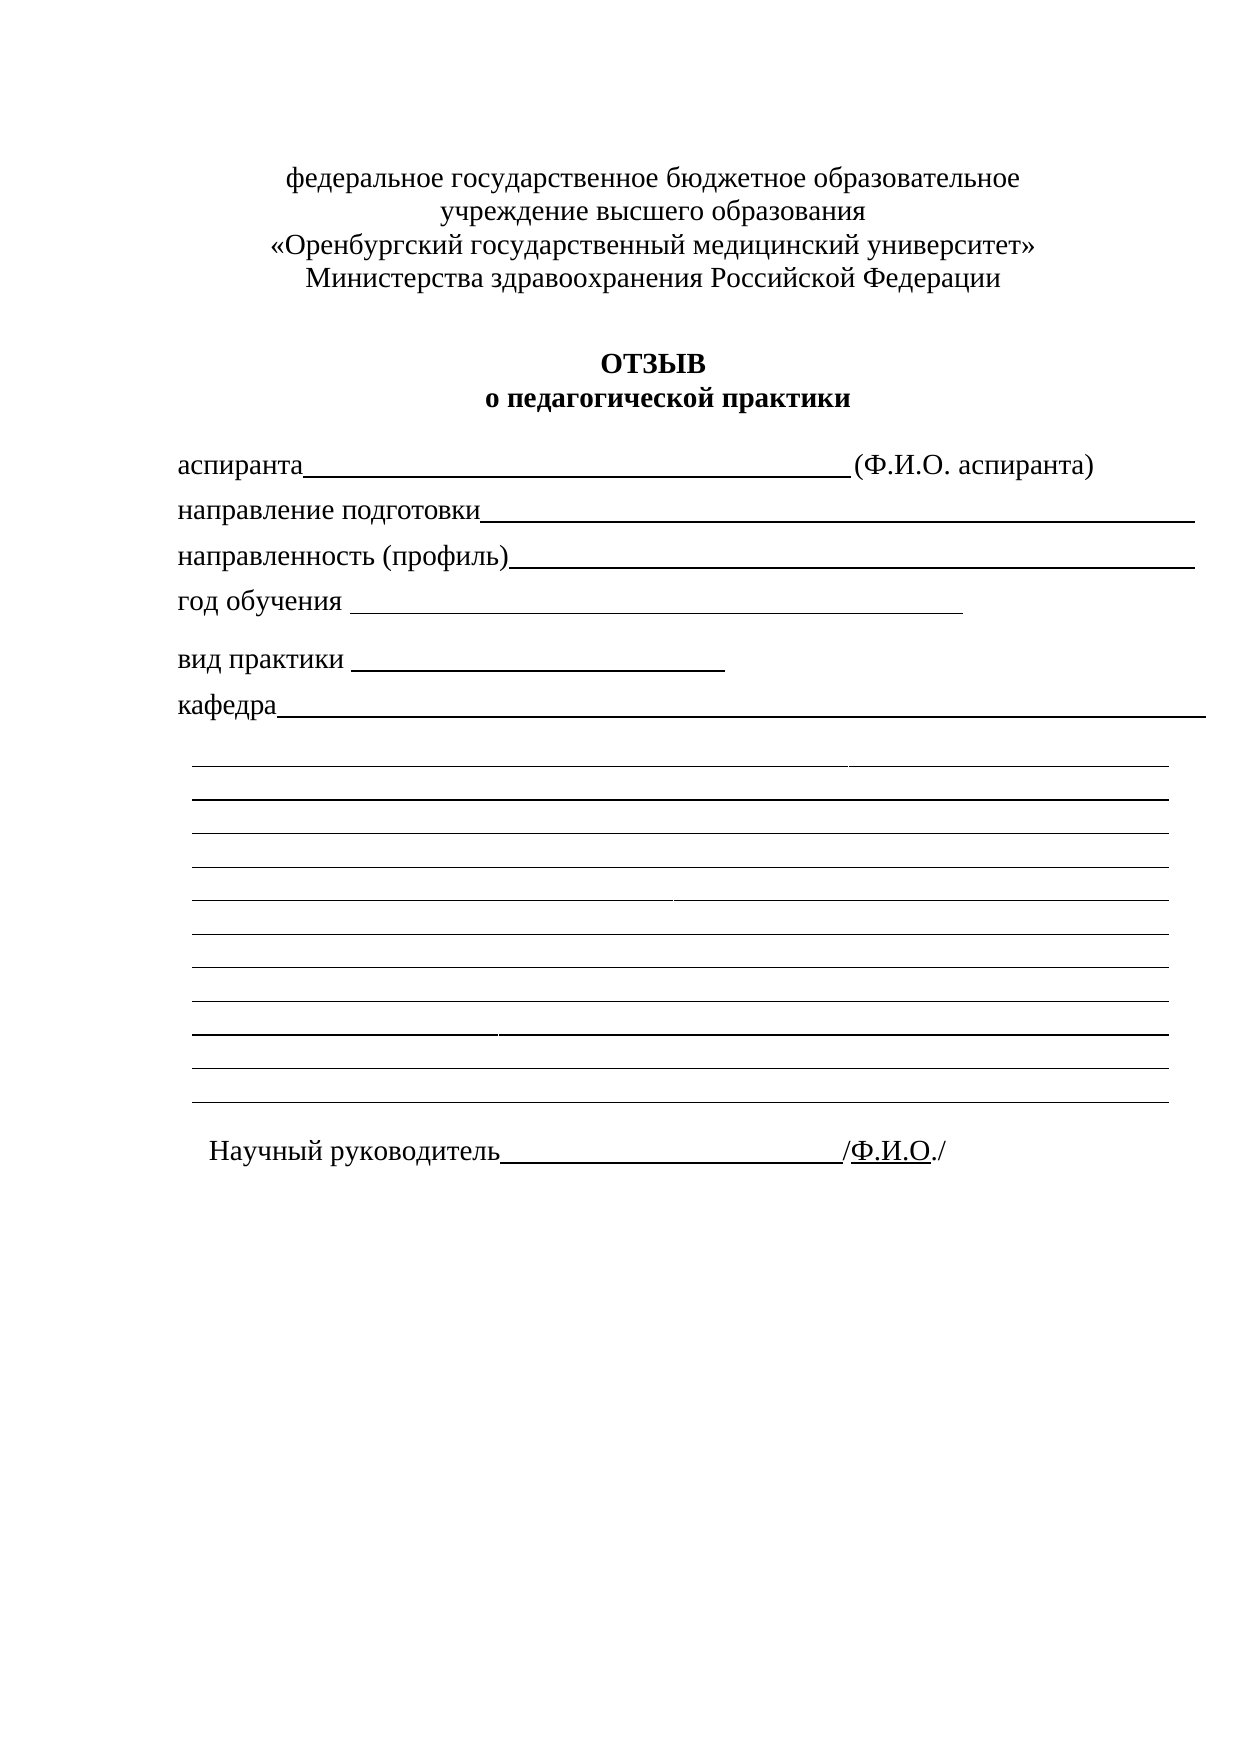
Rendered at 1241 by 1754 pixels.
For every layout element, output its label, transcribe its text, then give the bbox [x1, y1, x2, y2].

text год обучения [177, 583, 1094, 617]
text направленность (профиль) [177, 538, 1094, 571]
text федеральное государственное бюджетное образовательное учреждение высшего образования [228, 160, 1078, 227]
text «Оренбургский государственный медицинский университет» Министерства здравоохранения Российской Федерации [265, 227, 1041, 294]
text аспиранта (Ф.И.О. аспиранта) направление подготовки [177, 447, 1094, 526]
text о педагогической практики [228, 380, 1107, 413]
text ОТЗЫВ [177, 346, 1129, 380]
text кафедра [177, 687, 1152, 721]
text вид практики [177, 641, 1152, 675]
text Научный руководитель /Ф.И.О./ [209, 1133, 1152, 1167]
